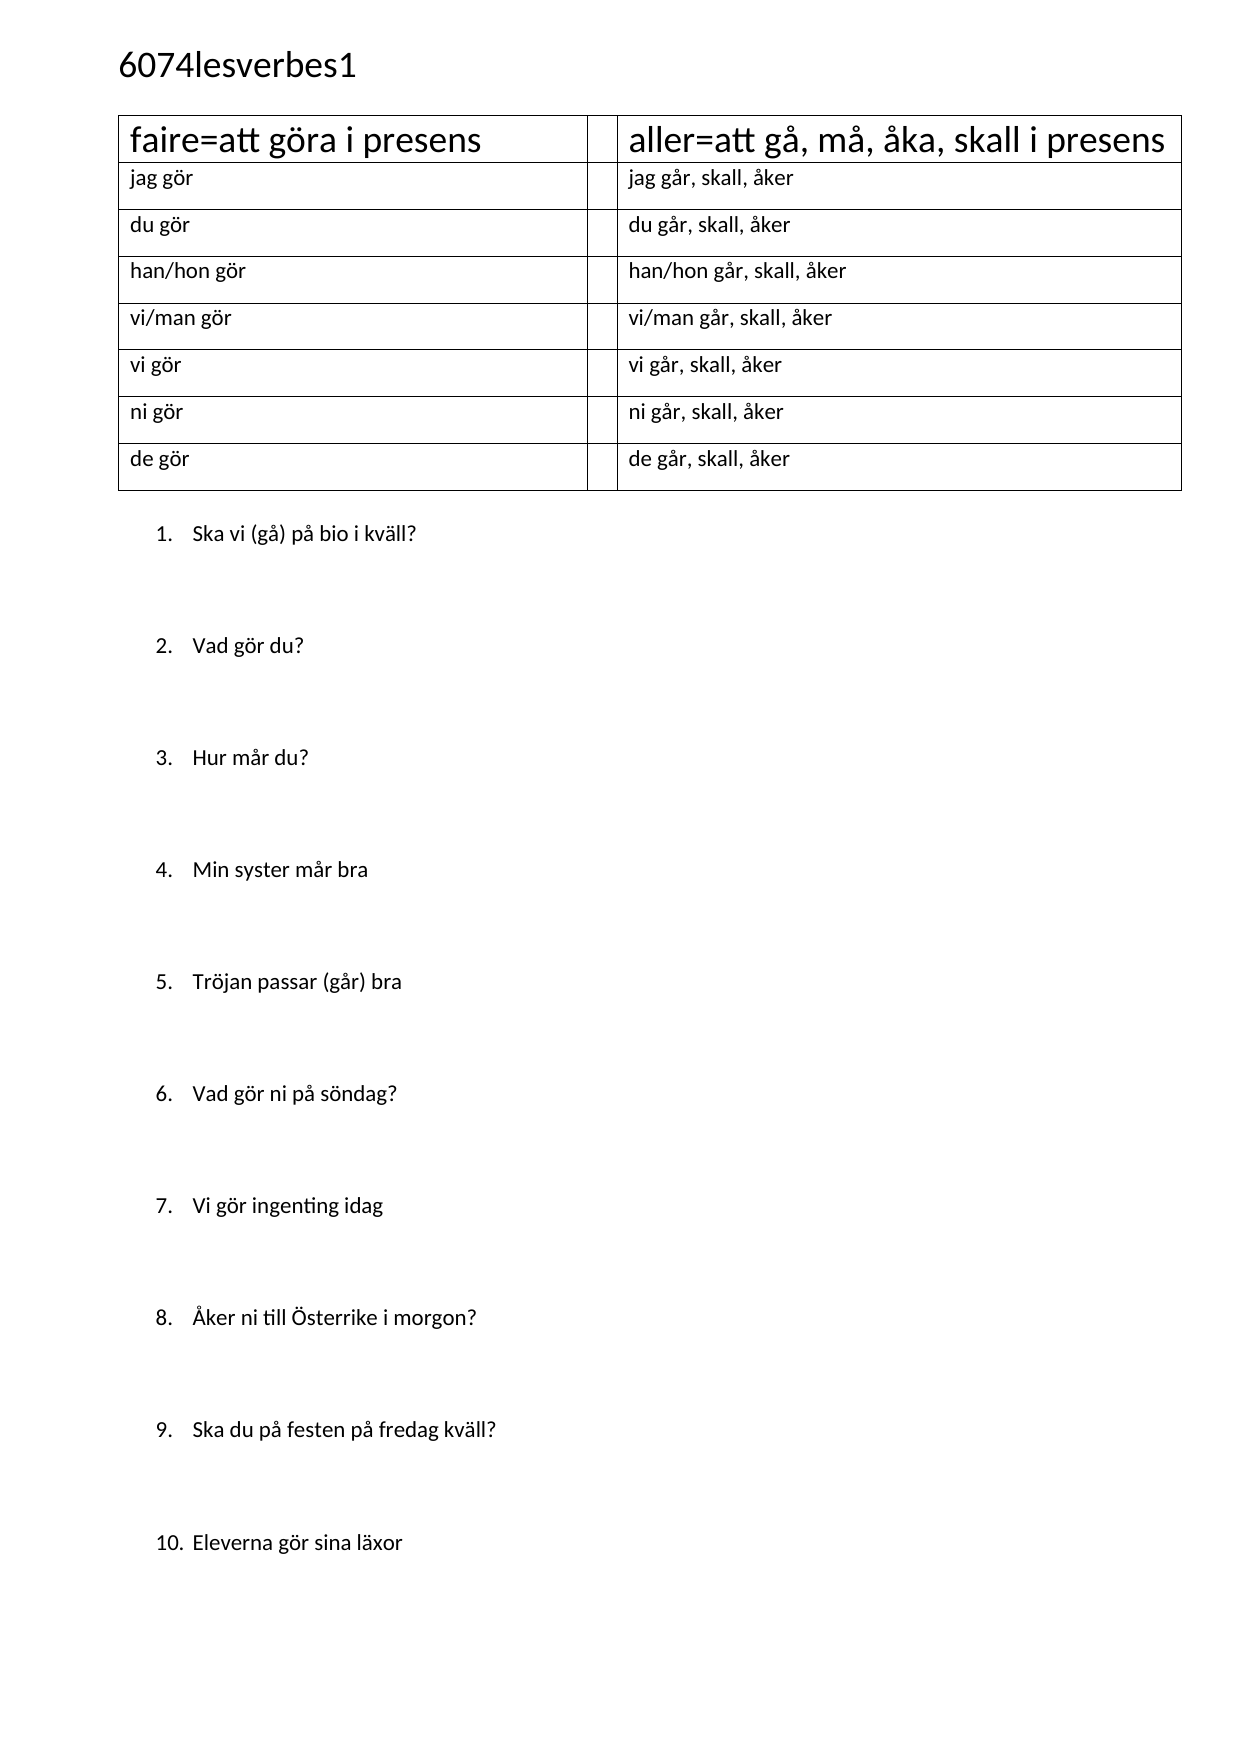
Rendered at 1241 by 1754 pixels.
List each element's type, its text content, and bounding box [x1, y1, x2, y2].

list Vad gör ni på söndag? [155, 1079, 1199, 1107]
list Tröjan passar (går) bra [155, 967, 1199, 995]
table_cell [972, 163, 1181, 209]
table_cell jag går, skall, åker [618, 163, 972, 209]
table_cell [588, 350, 617, 396]
table_cell [588, 397, 617, 443]
table_cell [337, 163, 587, 209]
table_header faire=att göra i presens [119, 116, 587, 162]
table_cell [337, 304, 587, 349]
table_cell [588, 444, 617, 490]
table_cell [972, 210, 1181, 256]
list Ska du på festen på fredag kväll? [155, 1416, 1199, 1444]
table_cell [337, 350, 587, 396]
table_cell vi går, skall, åker [618, 350, 972, 396]
text 6074lesverbes1 [118, 41, 1199, 87]
table_cell [972, 444, 1181, 490]
table_cell [972, 350, 1181, 396]
table_header [588, 116, 617, 162]
table_cell ni gör [119, 397, 337, 443]
table_cell [588, 304, 617, 349]
list Eleverna gör sina läxor [155, 1528, 1199, 1556]
table_cell jag gör [119, 163, 337, 209]
table_cell [588, 163, 617, 209]
list Vi gör ingenting idag [155, 1191, 1199, 1219]
list Min syster mår bra [155, 855, 1199, 883]
table_cell [972, 304, 1181, 349]
table_cell [588, 257, 617, 302]
table_cell de gör [119, 444, 337, 490]
table_cell [972, 397, 1181, 443]
table_cell [337, 397, 587, 443]
table_cell [588, 210, 617, 256]
table_cell de går, skall, åker [618, 444, 972, 490]
table_cell [972, 257, 1181, 302]
table_cell du går, skall, åker [618, 210, 972, 256]
table_header aller=att gå, må, åka, skall i presens [618, 116, 1181, 162]
table_cell [337, 257, 587, 302]
list Åker ni till Österrike i morgon? [155, 1303, 1199, 1332]
list Vad gör du? [155, 631, 1199, 659]
list Ska vi (gå) på bio i kväll? [155, 519, 1199, 547]
table_cell han/hon går, skall, åker [618, 257, 972, 302]
table_cell vi/man gör [119, 304, 337, 349]
table_cell vi gör [119, 350, 337, 396]
table_cell ni går, skall, åker [618, 397, 972, 443]
table_cell vi/man går, skall, åker [618, 304, 972, 349]
table_cell [337, 210, 587, 256]
table_cell du gör [119, 210, 337, 256]
list Hur mår du? [155, 743, 1199, 771]
table_cell han/hon gör [119, 257, 337, 302]
table_cell [337, 444, 587, 490]
